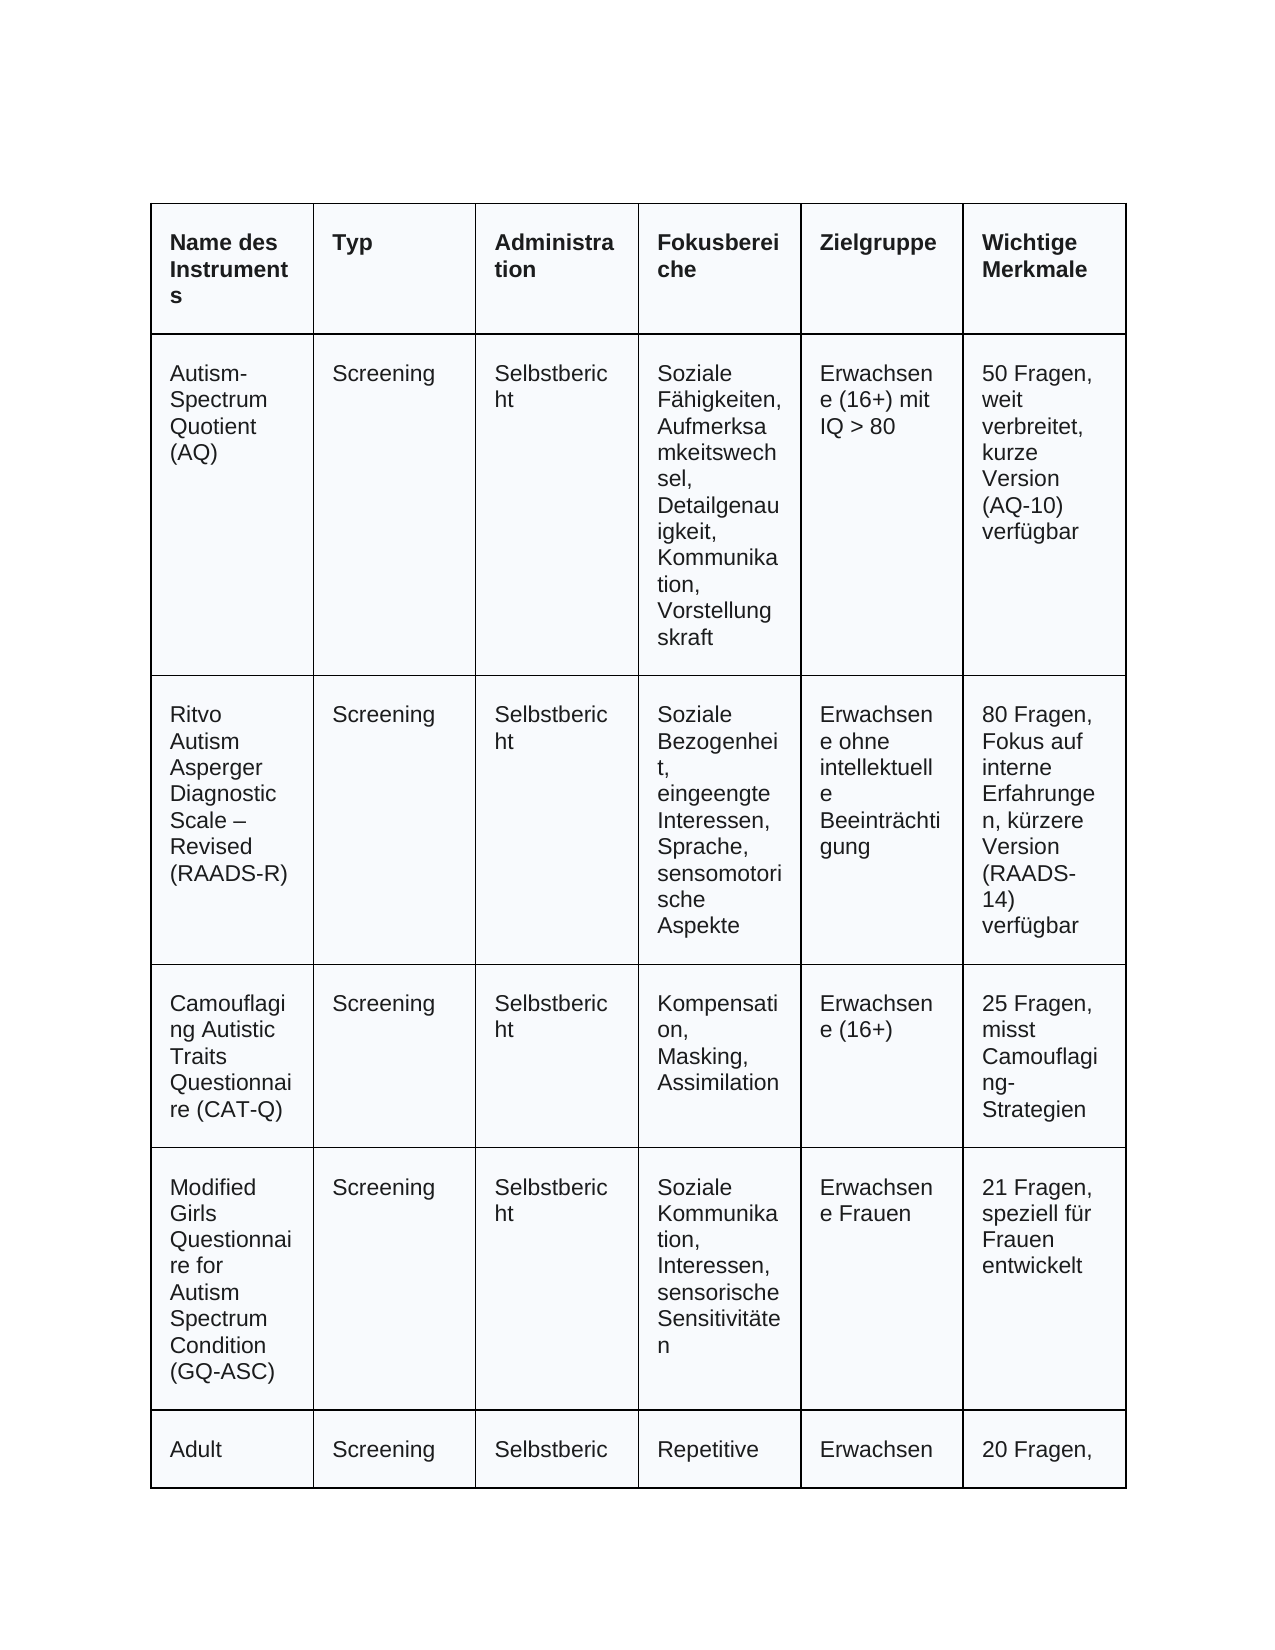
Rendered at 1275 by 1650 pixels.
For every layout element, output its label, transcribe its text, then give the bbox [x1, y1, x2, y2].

table_cell Erwachsene (16+) mit IQ > 80 [802, 335, 962, 675]
table_cell Screening [314, 676, 475, 963]
table_header Administration [476, 204, 638, 333]
table_cell Camouflaging Autistic Traits Questionnaire (CAT-Q) [152, 965, 313, 1147]
table_cell Screening [314, 965, 475, 1147]
table_cell Soziale Kommunikation, Interessen, sensorische Sensitivitäten [639, 1148, 800, 1409]
table_cell Selbstbericht [476, 676, 638, 963]
table_cell Screening [314, 1411, 475, 1487]
table_cell Erwachsene [802, 1411, 962, 1487]
table_cell Selbstbericht [476, 1411, 638, 1487]
table_cell Selbstbericht [476, 335, 638, 675]
table_cell Selbstbericht [476, 1148, 638, 1409]
table_cell Kompensation, Masking, Assimilation [639, 965, 800, 1147]
table_header Wichtige Merkmale [964, 204, 1125, 333]
table_cell Screening [314, 1148, 475, 1409]
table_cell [964, 1411, 1125, 1487]
table_cell 80 Fragen, Fokus auf interne Erfahrungen, kürzere Version (RAADS-14) verfügbar [964, 676, 1125, 963]
table_cell Ritvo Autism Asperger Diagnostic Scale – Revised (RAADS-R) [152, 676, 313, 963]
table_cell 21 Fragen, speziell für Frauen entwickelt [964, 1148, 1125, 1409]
table_header Zielgruppe [802, 204, 962, 333]
table_header Typ [314, 204, 475, 333]
table_cell Erwachsene ohne intellektuelle Beeinträchtigung [802, 676, 962, 963]
table_cell Screening [314, 335, 475, 675]
table_cell Soziale Bezogenheit, eingeengte Interessen, Sprache, sensomotorische Aspekte [639, 676, 800, 963]
table_cell Modified Girls Questionnaire for Autism Spectrum Condition (GQ-ASC) [152, 1148, 313, 1409]
table_header Name des Instruments [152, 204, 313, 333]
table_cell Erwachsene (16+) [802, 965, 962, 1147]
table_cell Soziale Fähigkeiten, Aufmerksamkeitswechsel, Detailgenauigkeit, Kommunikation, Vorstellungskraft [639, 335, 800, 675]
table_cell 50 Fragen, weit verbreitet, kurze Version (AQ-10) verfügbar [964, 335, 1125, 675]
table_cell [152, 1411, 313, 1487]
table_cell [639, 1411, 800, 1487]
table_cell Erwachsene Frauen [802, 1148, 962, 1409]
table_cell 25 Fragen, misst Camouflaging-Strategien [964, 965, 1125, 1147]
table_header Fokusbereiche [639, 204, 800, 333]
table_cell Autism-Spectrum Quotient (AQ) [152, 335, 313, 675]
table_cell Selbstbericht [476, 965, 638, 1147]
